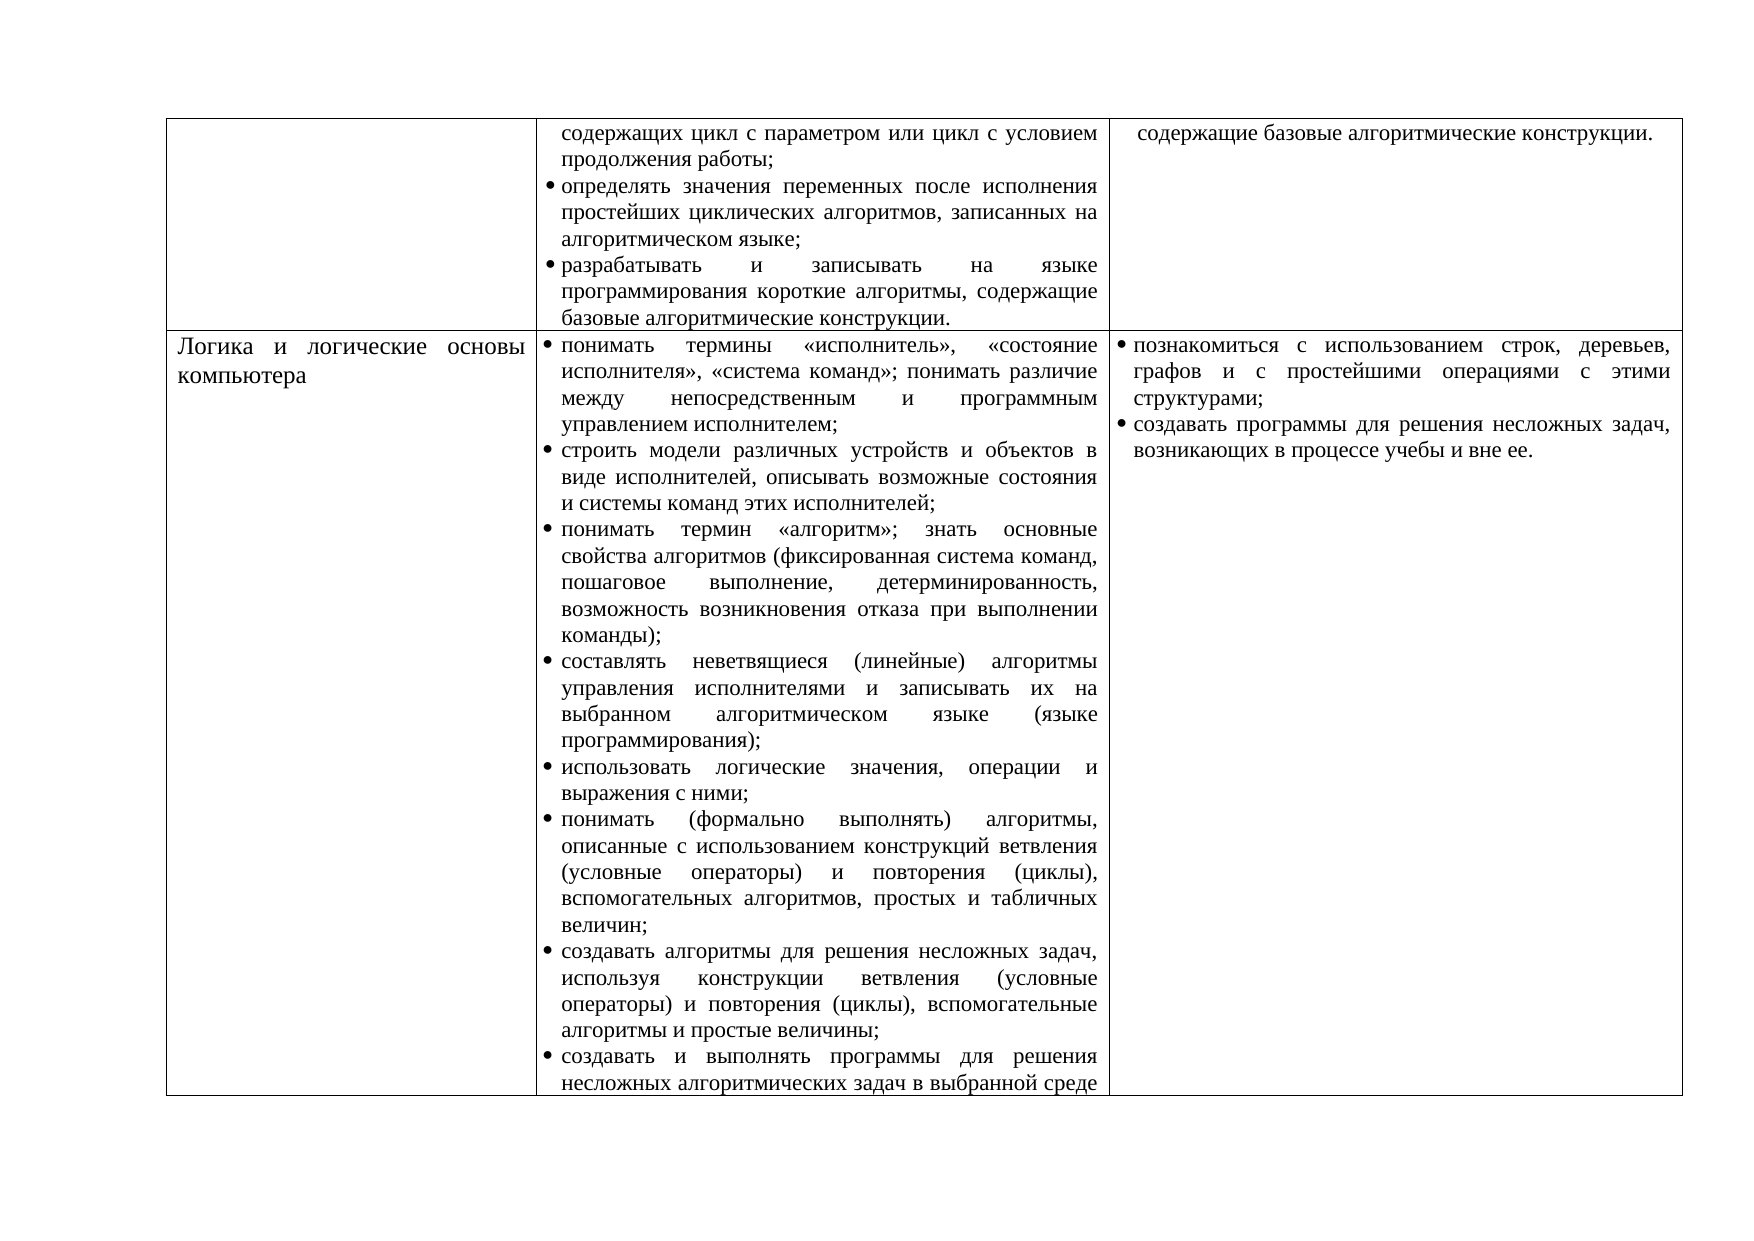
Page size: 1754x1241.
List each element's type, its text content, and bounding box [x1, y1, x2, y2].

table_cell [167, 331, 536, 1095]
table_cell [1110, 331, 1682, 1095]
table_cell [167, 119, 536, 330]
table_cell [1110, 119, 1682, 330]
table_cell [537, 119, 1109, 330]
